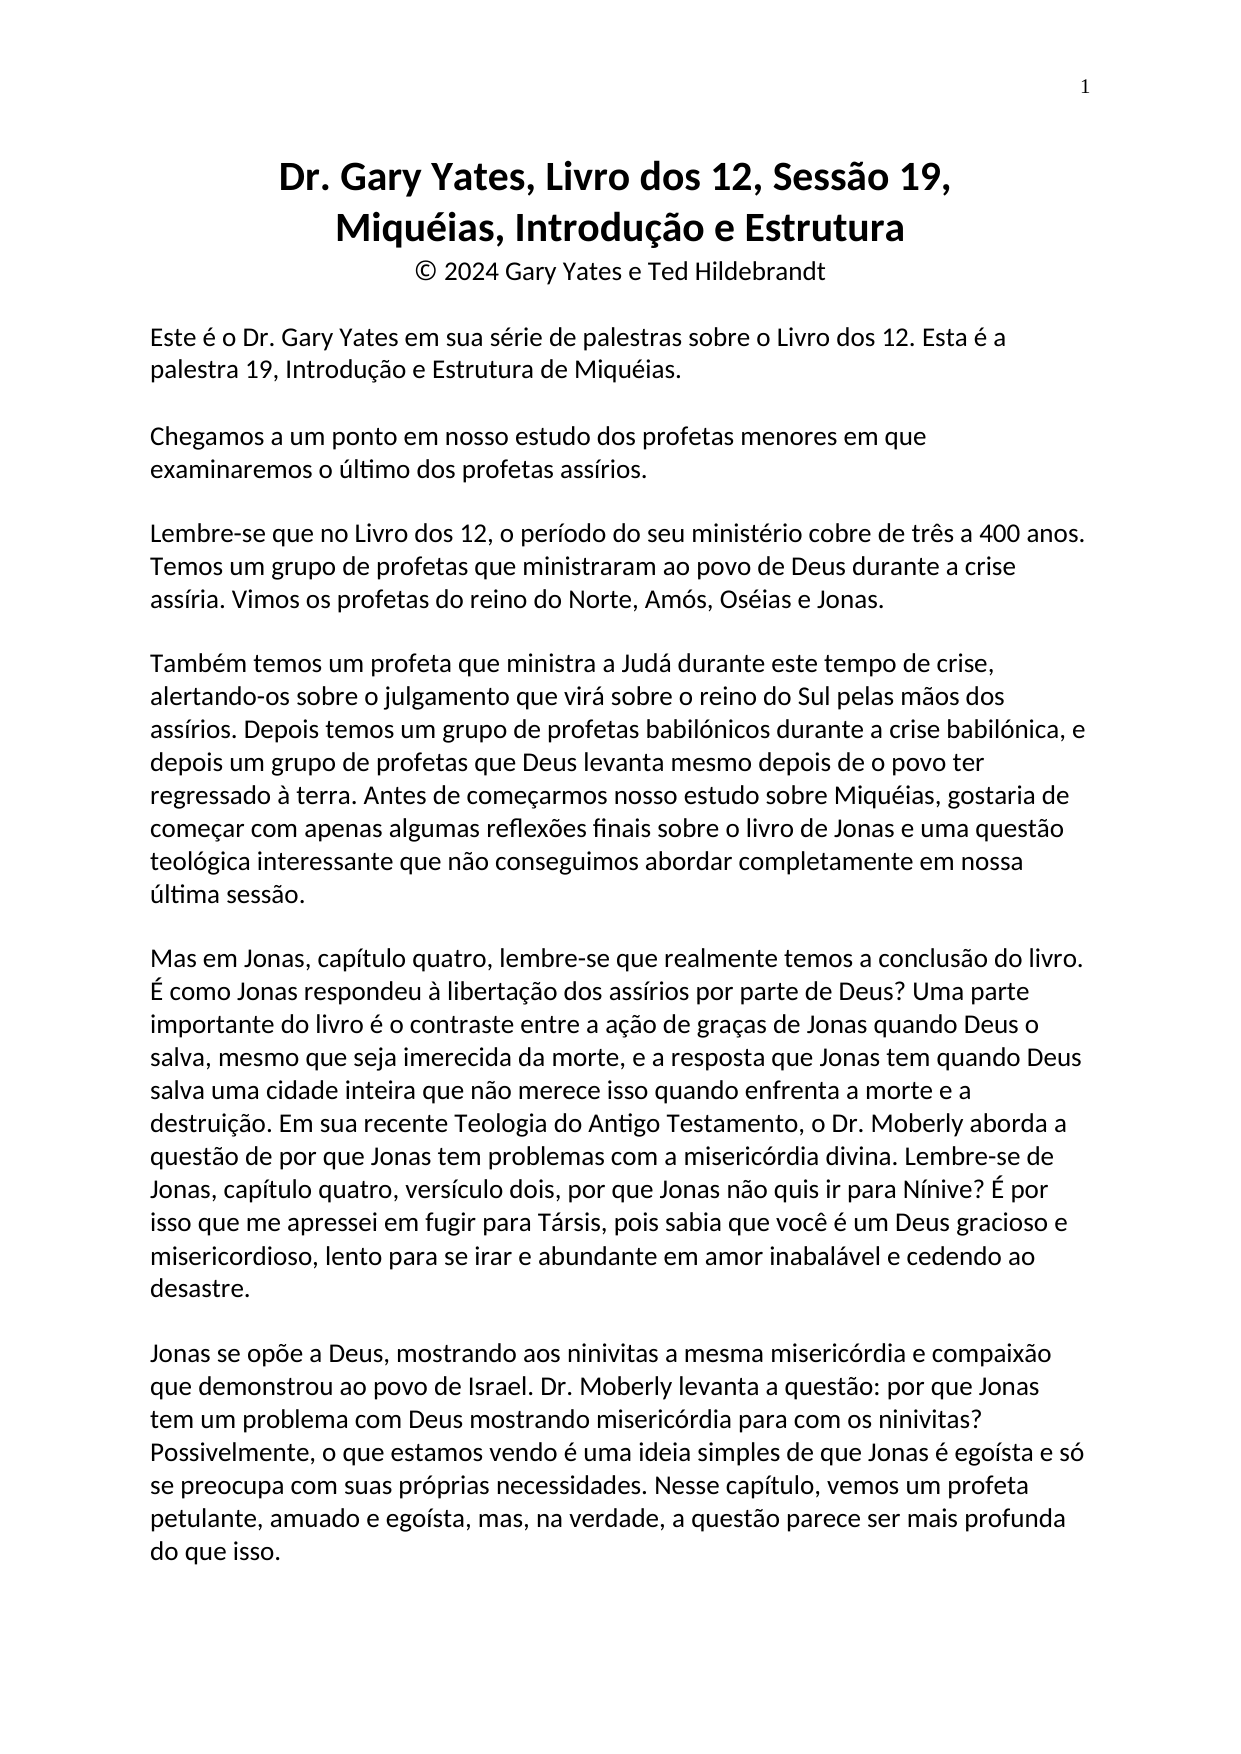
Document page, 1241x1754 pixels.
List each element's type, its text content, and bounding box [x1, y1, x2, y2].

text Também temos um profeta que ministra a Judá durante este tempo de crise, alertando-os sobre o julgamento que virá sobre o reino do Sul pelas mãos dos assírios. Depois temos um grupo de profetas babilónicos durante a crise babilónica, e depois um grupo de profetas que Deus levanta mesmo depois de o povo ter regressado à terra. Antes de começarmos nosso estudo sobre Miquéias, gostaria de começar com apenas algumas reflexões finais sobre o livro de Jonas e uma questão teológica interessante que não conseguimos abordar completamente em nossa última sessão. [150, 646, 1090, 910]
text Este é o Dr. Gary Yates em sua série de palestras sobre o Livro dos 12. Esta é a palestra 19, Introdução e Estrutura de Miquéias. [150, 320, 1090, 386]
text Chegamos a um ponto em nosso estudo dos profetas menores em que examinaremos o último dos profetas assírios. [150, 419, 1090, 485]
text Jonas se opõe a Deus, mostrando aos ninivitas a mesma misericórdia e compaixão que demonstrou ao povo de Israel. Dr. Moberly levanta a questão: por que Jonas tem um problema com Deus mostrando misericórdia para com os ninivitas? Possivelmente, o que estamos vendo é uma ideia simples de que Jonas é egoísta e só se preocupa com suas próprias necessidades. Nesse capítulo, vemos um profeta petulante, amuado e egoísta, mas, na verdade, a questão parece ser mais profunda do que isso. [150, 1336, 1090, 1567]
text © 2024 Gary Yates e Ted Hildebrandt [150, 252, 1090, 288]
text Lembre-se que no Livro dos 12, o período do seu ministério cobre de três a 400 anos. Temos um grupo de profetas que ministraram ao povo de Deus durante a crise assíria. Vimos os profetas do reino do Norte, Amós, Oséias e Jonas. [150, 516, 1090, 615]
text Dr. Gary Yates, Livro dos 12, Sessão 19, Miquéias, Introdução e Estrutura [150, 150, 1090, 252]
text Mas em Jonas, capítulo quatro, lembre-se que realmente temos a conclusão do livro. É como Jonas respondeu à libertação dos assírios por parte de Deus? Uma parte importante do livro é o contraste entre a ação de graças de Jonas quando Deus o salva, mesmo que seja imerecida da morte, e a resposta que Jonas tem quando Deus salva uma cidade inteira que não merece isso quando enfrenta a morte e a destruição. Em sua recente Teologia do Antigo Testamento, o Dr. Moberly aborda a questão de por que Jonas tem problemas com a misericórdia divina. Lembre-se de Jonas, capítulo quatro, versículo dois, por que Jonas não quis ir para Nínive? É por isso que me apressei em fugir para Társis, pois sabia que você é um Deus gracioso e misericordioso, lento para se irar e abundante em amor inabalável e cedendo ao desastre. [150, 941, 1090, 1305]
